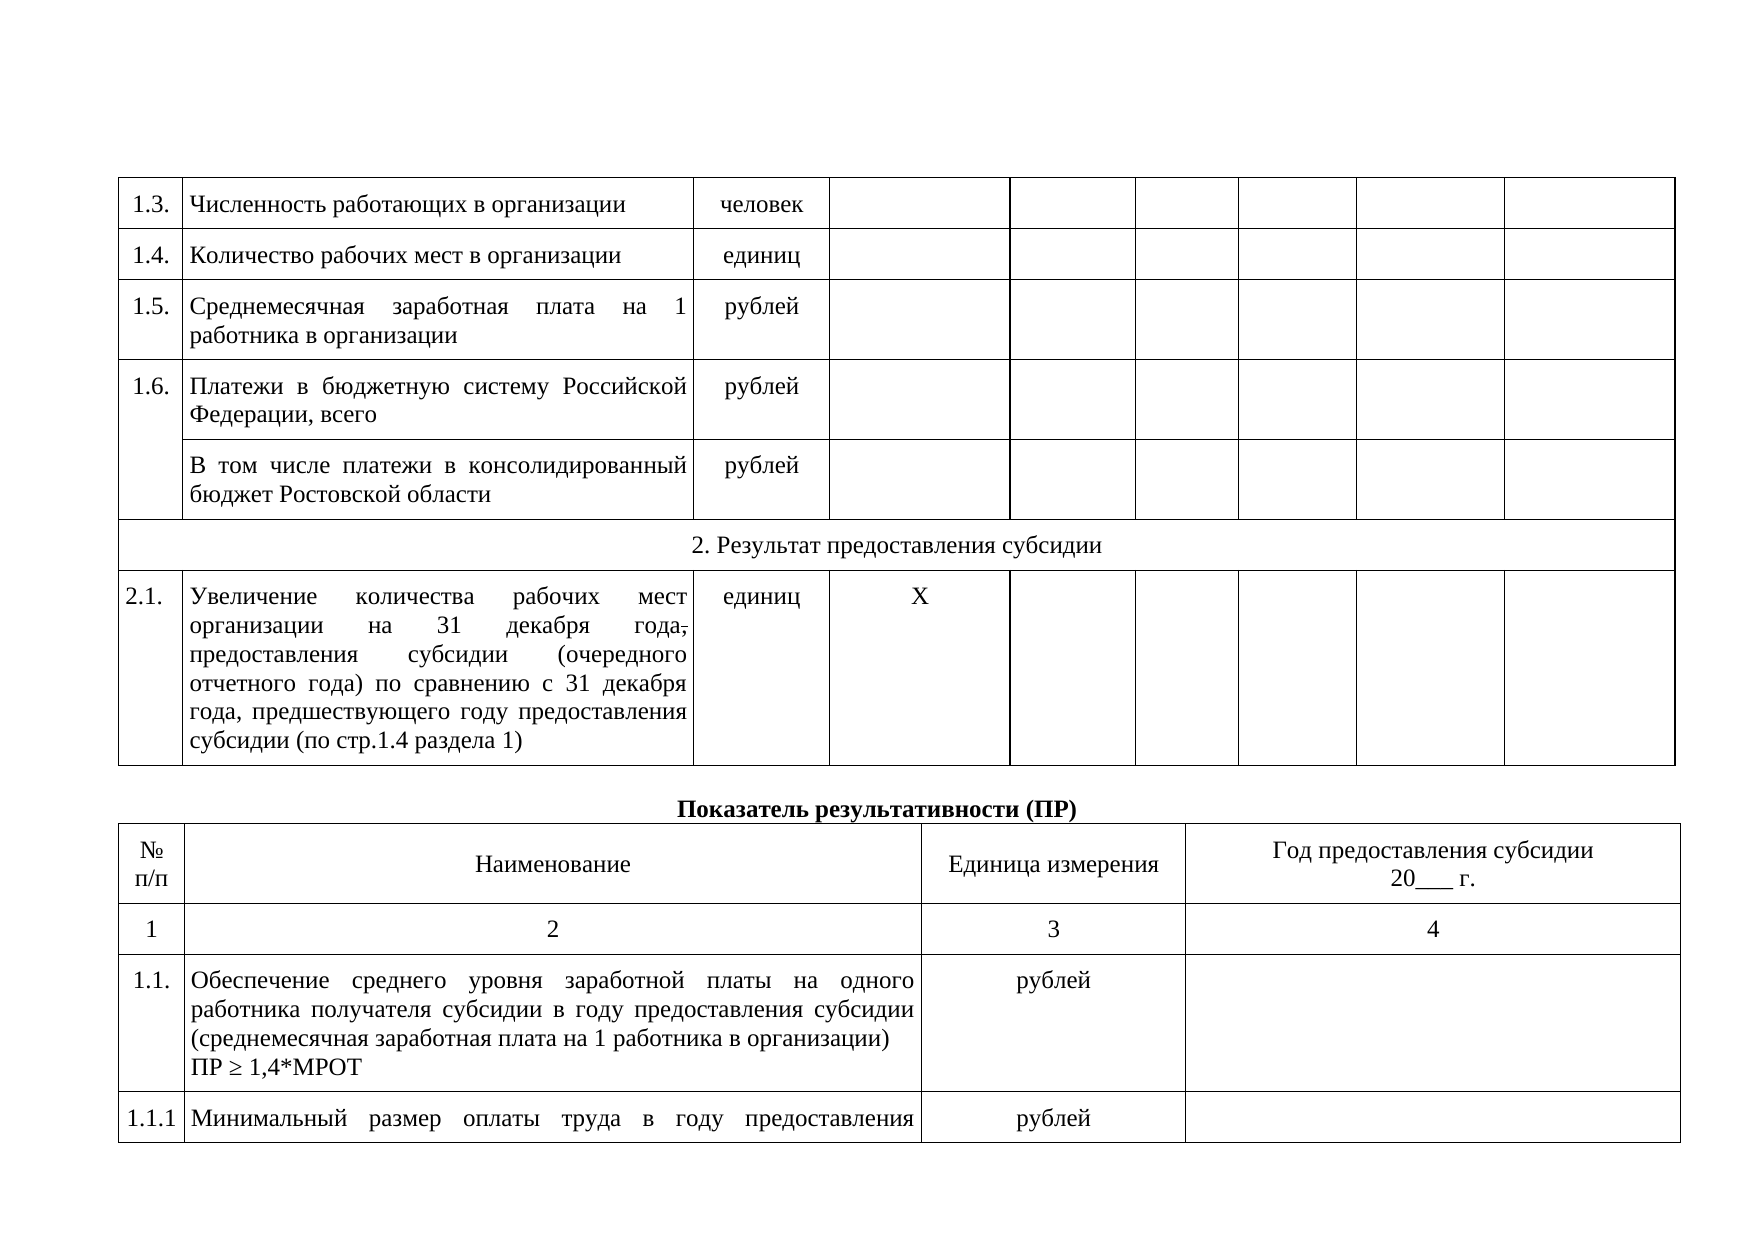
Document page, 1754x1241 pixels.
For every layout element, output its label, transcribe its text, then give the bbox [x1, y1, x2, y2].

table_cell 1.3. [119, 178, 182, 228]
table_cell [1357, 360, 1504, 439]
table_header Наименование [185, 824, 921, 903]
table_cell [1357, 571, 1504, 764]
table_cell 2.1. [119, 571, 182, 764]
table_cell [1357, 178, 1504, 228]
table_cell Среднемесячная заработная плата на 1 работника в организации [183, 280, 693, 359]
table_cell 1.1. [119, 955, 184, 1091]
table_cell [1011, 280, 1135, 359]
table_cell [830, 229, 1009, 279]
table_cell 1 [119, 904, 184, 954]
table_cell 3 [922, 904, 1185, 954]
table_cell [1136, 280, 1238, 359]
table_cell рублей [694, 280, 829, 359]
table_cell 1.5. [119, 280, 182, 359]
table_cell [1239, 440, 1356, 519]
table_cell [1136, 178, 1238, 228]
table_cell Платежи в бюджетную систему Российской Федерации, всего [183, 360, 693, 439]
table_cell 1.6. [119, 360, 182, 519]
table_cell [830, 178, 1009, 228]
table_cell [1011, 229, 1135, 279]
table_cell 2 [185, 904, 921, 954]
table_cell [1186, 1092, 1680, 1142]
table_cell [1357, 229, 1504, 279]
table_cell [1239, 178, 1356, 228]
table_cell [1011, 440, 1135, 519]
table_cell рублей [694, 440, 829, 519]
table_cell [185, 1092, 921, 1142]
table_cell единиц [694, 229, 829, 279]
table_cell Увеличение количества рабочих мест организации на 31 декабря года, предоставления субсидии (очередного отчетного года) по сравнению с 31 декабря года, предшествующего году предоставления субсидии (по стр.1.4 раздела 1) [183, 571, 693, 764]
table_cell 2. Результат предоставления субсидии [119, 520, 1674, 570]
table_cell [830, 360, 1009, 439]
table_header Год предоставления субсидии 20___ г. [1186, 824, 1680, 903]
table_cell [1136, 229, 1238, 279]
table_cell [1505, 571, 1674, 764]
table_cell Количество рабочих мест в организации [183, 229, 693, 279]
table_header № п/п [119, 824, 184, 903]
table_cell [1239, 571, 1356, 764]
table_cell [1505, 229, 1674, 279]
table_cell [1505, 280, 1674, 359]
table_cell Численность работающих в организации [183, 178, 693, 228]
table_cell [1239, 280, 1356, 359]
table_cell рублей [922, 955, 1185, 1091]
table_cell [1186, 955, 1680, 1091]
table_cell [1011, 571, 1135, 764]
text Показатель результативности (ПР) [118, 794, 1636, 823]
table_cell 1.4. [119, 229, 182, 279]
table_cell [1136, 571, 1238, 764]
table_cell человек [694, 178, 829, 228]
table_cell [1239, 360, 1356, 439]
table_cell [1357, 280, 1504, 359]
table_cell В том числе платежи в консолидированный бюджет Ростовской области [183, 440, 693, 519]
table_cell рублей [922, 1092, 1185, 1142]
table_cell 1.1.1 [119, 1092, 184, 1142]
table_cell Х [830, 571, 1009, 764]
table_cell [1011, 360, 1135, 439]
table_header Единица измерения [922, 824, 1185, 903]
table_cell Обеспечение среднего уровня заработной платы на одного работника получателя субсидии в году предоставления субсидии (среднемесячная заработная плата на 1 работника в организации) ПР ≥ 1,4*МРОТ [185, 955, 921, 1091]
table_cell рублей [694, 360, 829, 439]
table_cell [830, 280, 1009, 359]
table_cell [1011, 178, 1135, 228]
table_cell [1505, 440, 1674, 519]
table_cell [1136, 440, 1238, 519]
table_cell [1505, 360, 1674, 439]
table_cell [1239, 229, 1356, 279]
table_cell [1505, 178, 1674, 228]
table_cell единиц [694, 571, 829, 764]
table_cell [830, 440, 1009, 519]
table_cell [1136, 360, 1238, 439]
table_cell 4 [1186, 904, 1680, 954]
table_cell [1357, 440, 1504, 519]
